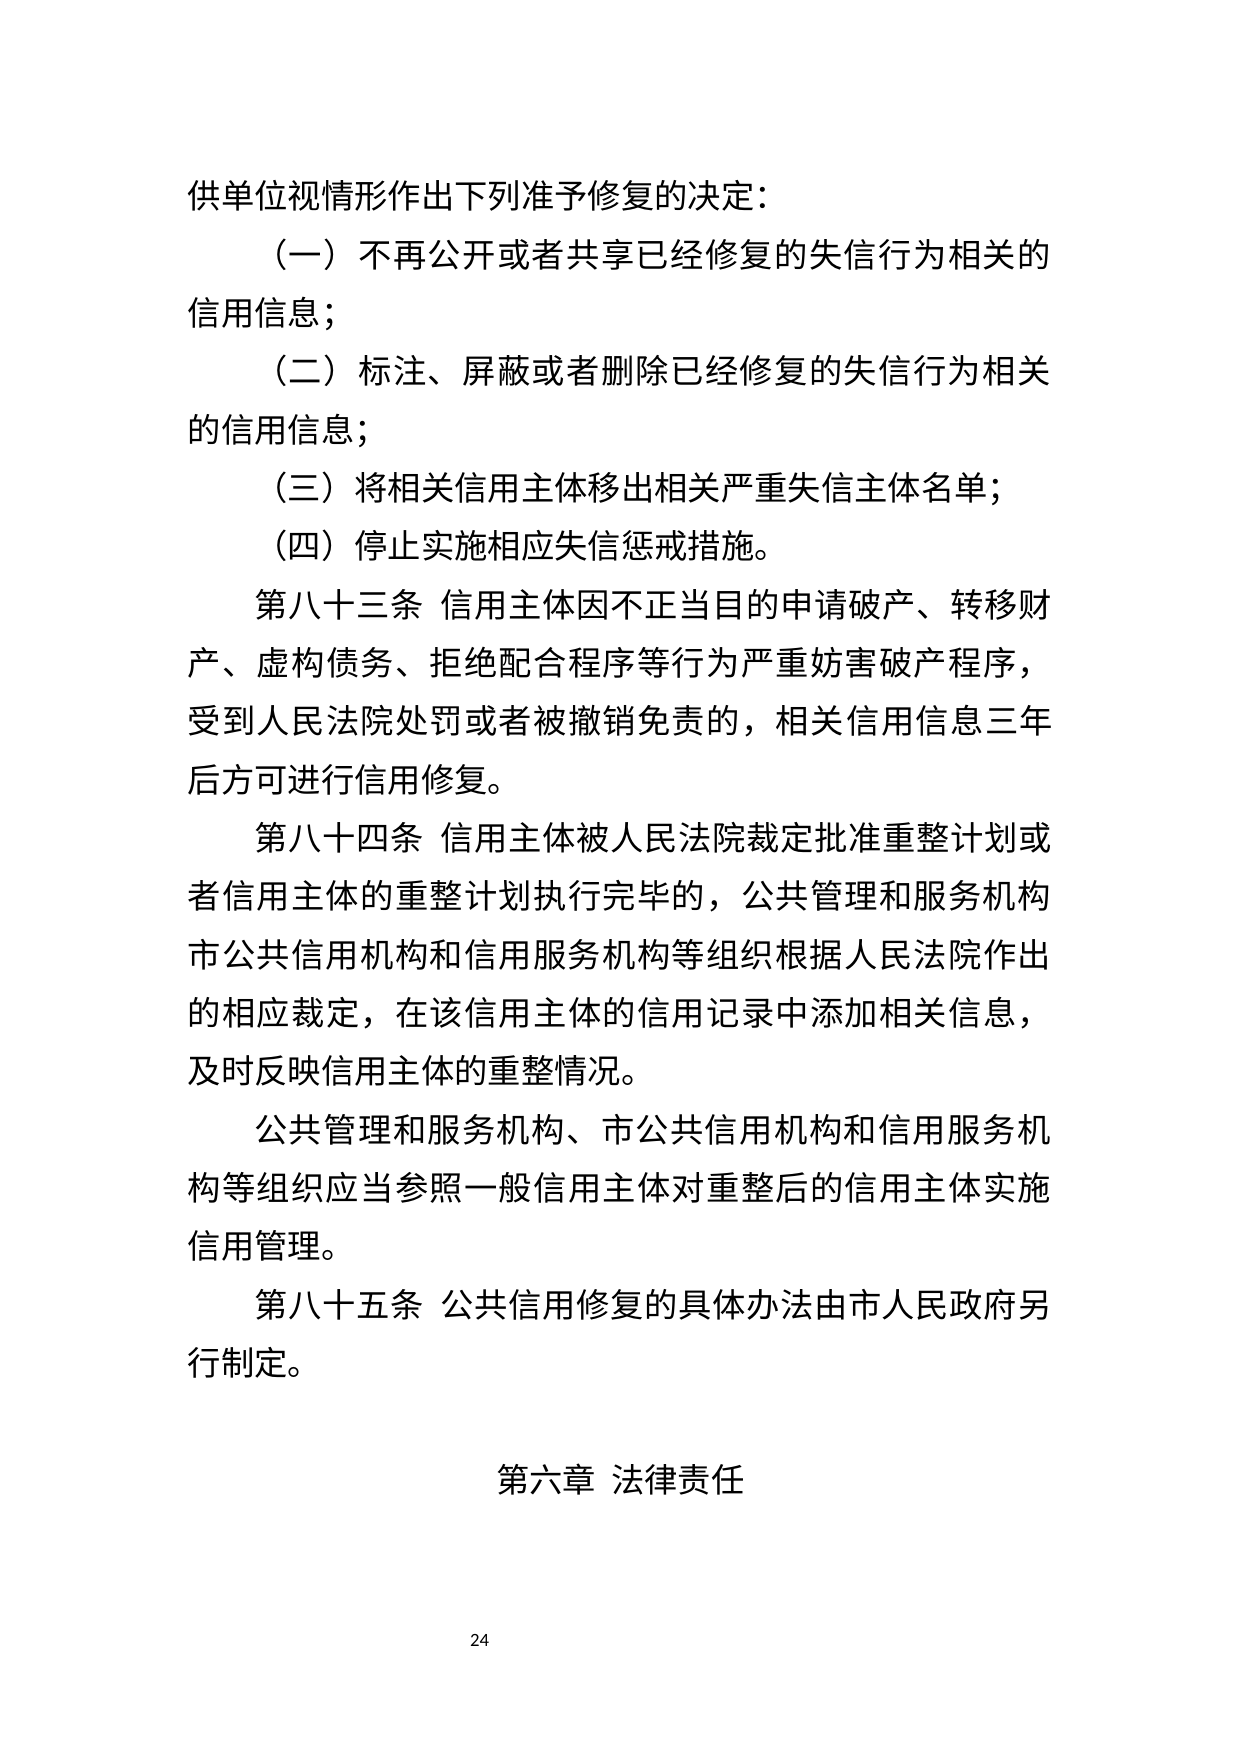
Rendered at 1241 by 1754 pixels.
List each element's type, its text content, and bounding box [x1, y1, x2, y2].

text 公共管理和服务机构、市公共信用机构和信用服务机构等组织应当参照一般信用主体对重整后的信用主体实施信用管理。 [187, 1095, 1053, 1270]
text （四）停止实施相应失信惩戒措施。 [187, 512, 1053, 570]
text 第八十五条 公共信用修复的具体办法由市人民政府另行制定。 [187, 1270, 1053, 1387]
text （三）将相关信用主体移出相关严重失信主体名单； [187, 454, 1053, 512]
text 第八十四条 信用主体被人民法院裁定批准重整计划或者信用主体的重整计划执行完毕的，公共管理和服务机构、市公共信用机构和信用服务机构等组织根据人民法院作出的相应裁定，在该信用主体的信用记录中添加相关信息，及时反映信用主体的重整情况。 [187, 804, 1053, 1095]
text （一）不再公开或者共享已经修复的失信行为相关的信用信息； [187, 220, 1053, 337]
text （二）标注、屏蔽或者删除已经修复的失信行为相关的信用信息； [187, 337, 1053, 454]
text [187, 162, 1053, 220]
text 第八十三条 信用主体因不正当目的申请破产、转移财产、虚构债务、拒绝配合程序等行为严重妨害破产程序，受到人民法院处罚或者被撤销免责的，相关信用信息三年后方可进行信用修复。 [187, 570, 1053, 804]
text 第六章 法律责任 [187, 1445, 1053, 1504]
